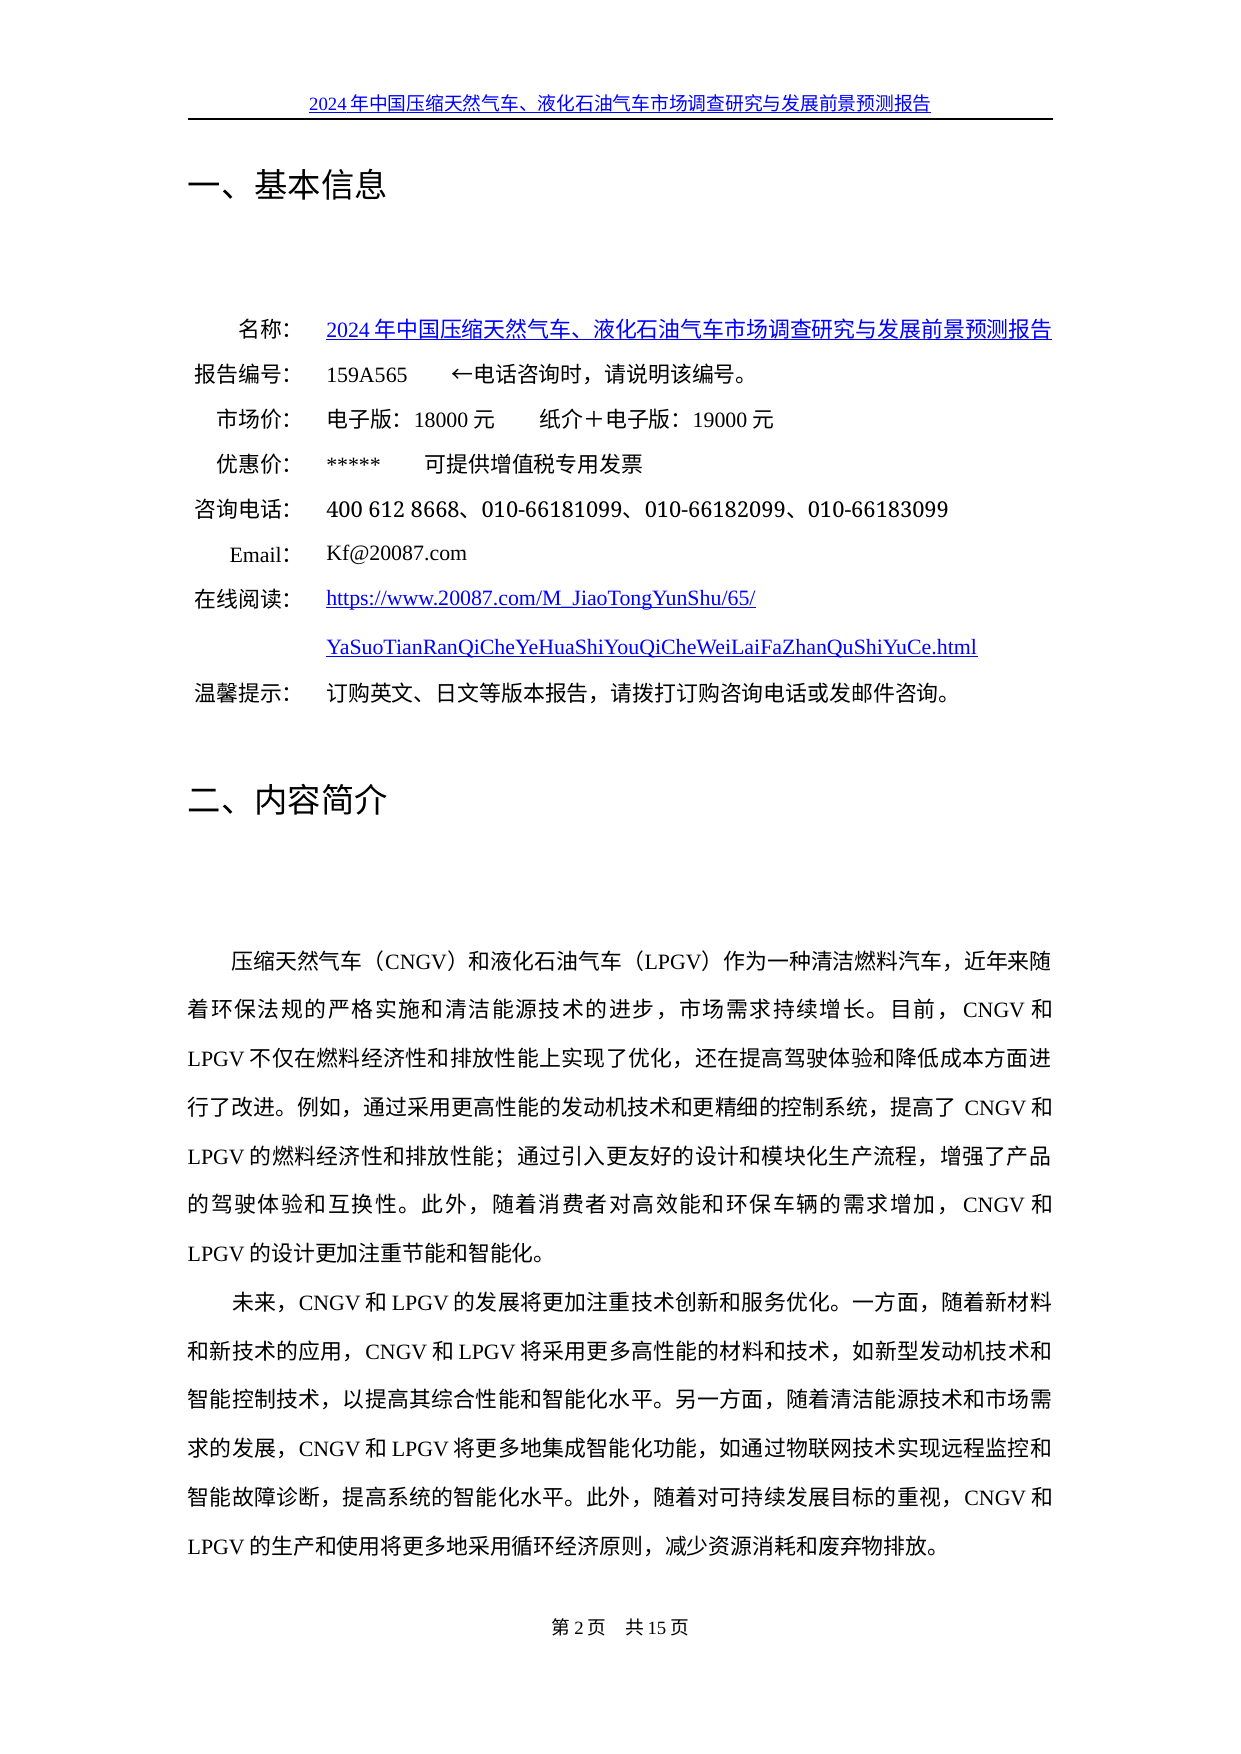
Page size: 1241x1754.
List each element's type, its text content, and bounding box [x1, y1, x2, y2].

table_cell 订购英文、日文等版本报告，请拨打订购咨询电话或发邮件咨询。 [315, 675, 1073, 720]
table_cell Email： [167, 537, 315, 582]
table_cell 优惠价： [167, 447, 315, 492]
title 二、内容简介 [187, 766, 1053, 831]
table_cell 159A565 ←电话咨询时，请说明该编号。 [315, 357, 1073, 402]
table_cell 电子版：18000 元 纸介＋电子版：19000 元 [315, 402, 1073, 447]
table_cell 在线阅读： [167, 582, 315, 675]
table_cell 温馨提示： [167, 675, 315, 720]
table_cell 报告编号： [167, 357, 315, 402]
table_header 2024年中国压缩天然气车、液化石油气车市场调查研究与发展前景预测报告 [315, 312, 1073, 357]
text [187, 943, 1053, 1561]
table_cell Kf@20087.com [315, 537, 1073, 582]
title 一、基本信息 [187, 150, 1053, 215]
table_cell ***** 可提供增值税专用发票 [315, 447, 1073, 492]
table_cell 市场价： [167, 402, 315, 447]
table_cell [315, 582, 1073, 675]
table_cell 咨询电话： [167, 492, 315, 537]
table_cell 400 612 8668、010-66181099、010-66182099、010-66183099 [315, 492, 1073, 537]
table_header 名称： [167, 312, 315, 357]
